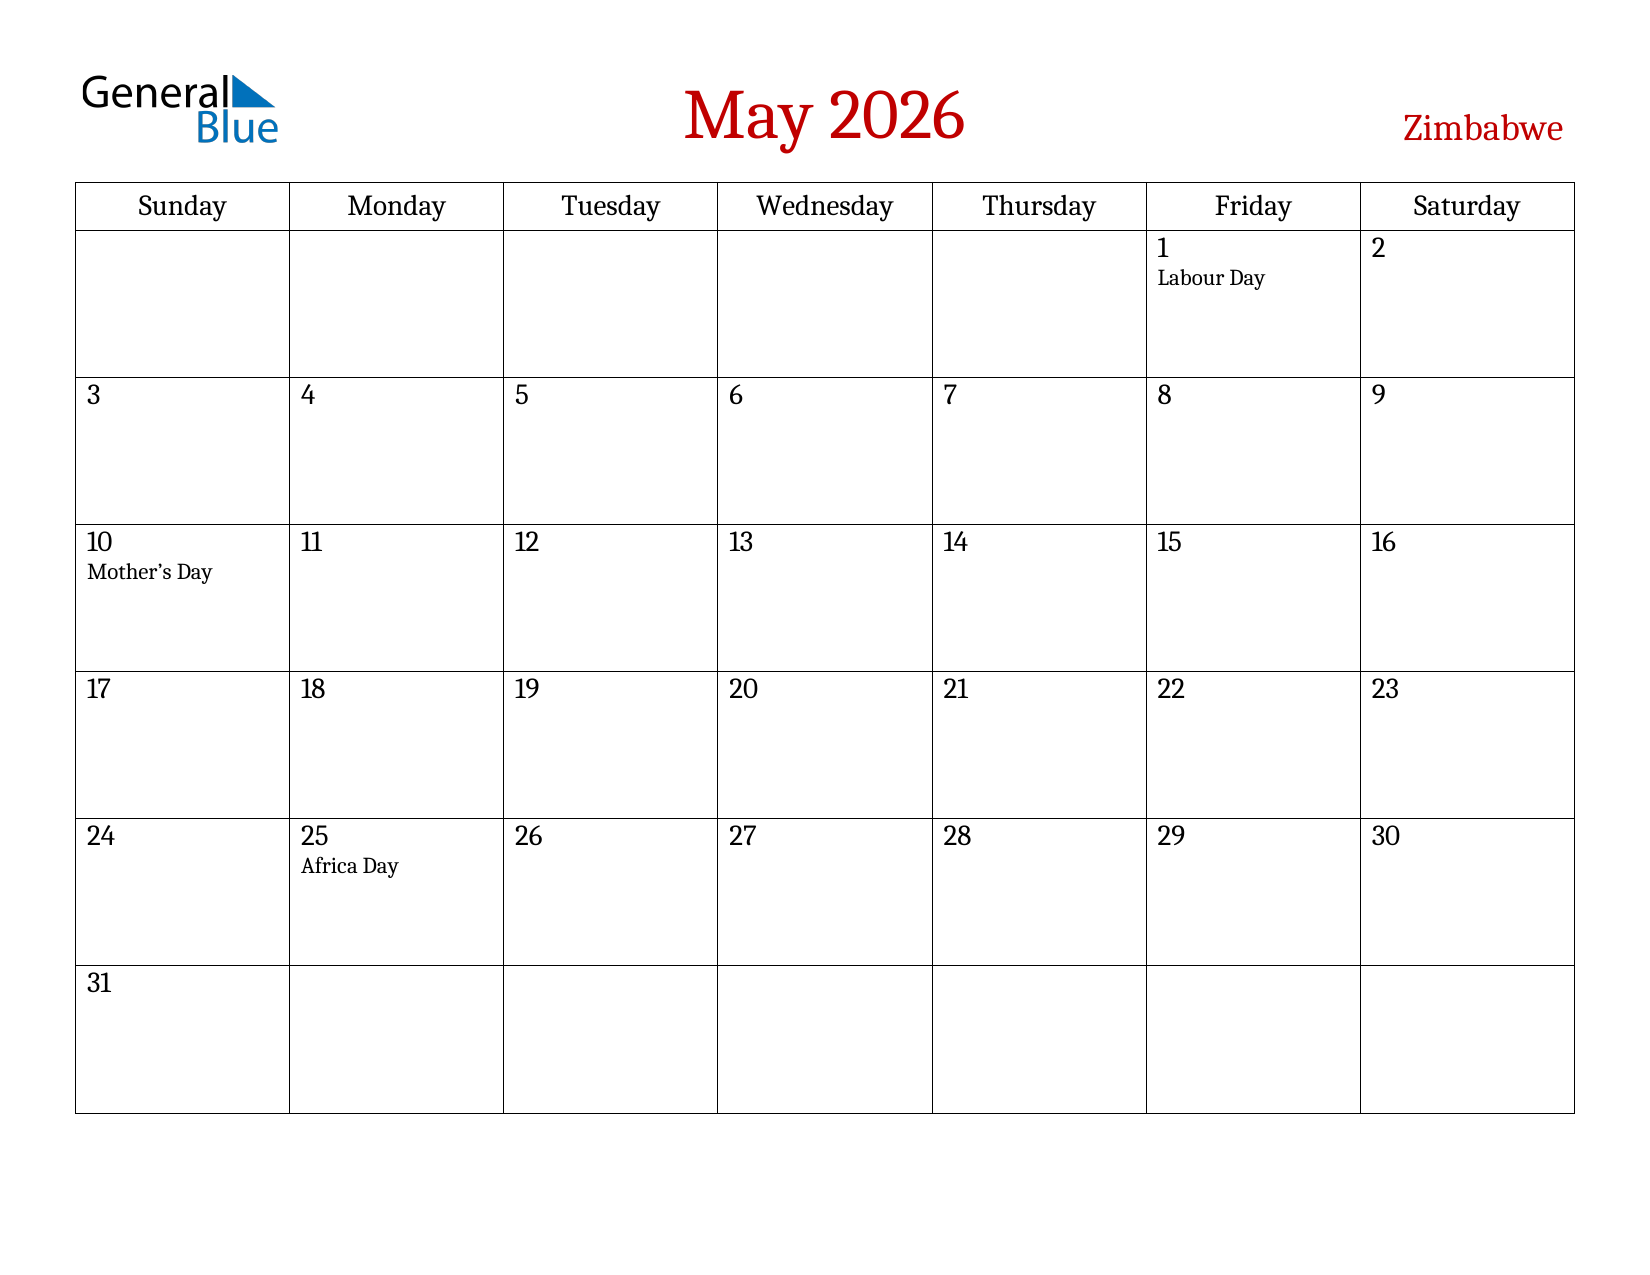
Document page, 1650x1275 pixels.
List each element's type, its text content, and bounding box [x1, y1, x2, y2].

table_cell [76, 412, 289, 524]
table_cell 27 [718, 819, 932, 853]
table_cell [1361, 559, 1574, 671]
table_cell Tuesday [504, 183, 717, 230]
table_cell [718, 1000, 932, 1112]
table_cell [1361, 966, 1574, 1000]
table_cell [1361, 1000, 1574, 1112]
table_cell [1147, 706, 1360, 818]
table_cell [504, 853, 717, 965]
table_cell Friday [1147, 183, 1360, 230]
table_cell 18 [290, 672, 503, 706]
table_cell 13 [718, 525, 932, 559]
table_cell [933, 265, 1146, 377]
table_cell [718, 265, 932, 377]
table_cell [718, 966, 932, 1000]
table_cell [933, 559, 1146, 671]
table_cell [290, 231, 503, 264]
table_cell Mother’s Day [76, 559, 289, 671]
table_cell 6 [718, 378, 932, 412]
table_cell [290, 412, 503, 524]
table_cell 12 [504, 525, 717, 559]
table_cell [504, 265, 717, 377]
table_cell [933, 706, 1146, 818]
table_cell [718, 706, 932, 818]
table_header [76, 75, 503, 182]
table_cell [1147, 1000, 1360, 1112]
table_header Zimbabwe [1146, 75, 1574, 182]
table_cell [76, 265, 289, 377]
table_cell Labour Day [1147, 265, 1360, 377]
table_cell [290, 1000, 503, 1112]
table_cell [290, 559, 503, 671]
table_cell [504, 559, 717, 671]
table_cell 20 [718, 672, 932, 706]
table_cell [504, 706, 717, 818]
table_cell [76, 231, 289, 264]
table_cell 16 [1361, 525, 1574, 559]
table_cell 5 [504, 378, 717, 412]
table_cell 1 [1147, 231, 1360, 264]
table_cell [76, 1000, 289, 1112]
table_cell [504, 231, 717, 264]
table_cell 8 [1147, 378, 1360, 412]
table_cell 9 [1361, 378, 1574, 412]
table_cell 7 [933, 378, 1146, 412]
table_cell 31 [76, 966, 289, 1000]
table_cell 14 [933, 525, 1146, 559]
table_cell 24 [76, 819, 289, 853]
table_cell [1147, 966, 1360, 1000]
table_cell 23 [1361, 672, 1574, 706]
table_cell 22 [1147, 672, 1360, 706]
table_cell [718, 853, 932, 965]
table_cell 30 [1361, 819, 1574, 853]
table_cell 21 [933, 672, 1146, 706]
table_cell [933, 853, 1146, 965]
table_cell [718, 231, 932, 264]
table_cell [933, 231, 1146, 264]
table_cell [290, 966, 503, 1000]
table_cell [504, 412, 717, 524]
table_cell 10 [76, 525, 289, 559]
table_cell [718, 559, 932, 671]
table_cell Sunday [76, 183, 289, 230]
table_cell [933, 1000, 1146, 1112]
table_cell 2 [1361, 231, 1574, 264]
table_cell 26 [504, 819, 717, 853]
table_cell Saturday [1361, 183, 1574, 230]
table_cell [290, 706, 503, 818]
table_cell [1147, 853, 1360, 965]
table_cell 25 [290, 819, 503, 853]
table_cell [933, 966, 1146, 1000]
table_cell [718, 412, 932, 524]
table_cell [1361, 706, 1574, 818]
table_cell 28 [933, 819, 1146, 853]
table_cell [504, 966, 717, 1000]
table_cell [76, 706, 289, 818]
table_cell Wednesday [718, 183, 932, 230]
table_header May 2026 [504, 75, 1146, 182]
table_cell Thursday [933, 183, 1146, 230]
table_cell [290, 265, 503, 377]
table_cell [504, 1000, 717, 1112]
table_cell Africa Day [290, 853, 503, 965]
table_cell [1361, 853, 1574, 965]
table_cell [1147, 412, 1360, 524]
table_cell 11 [290, 525, 503, 559]
table_cell Monday [290, 183, 503, 230]
table_cell [1361, 265, 1574, 377]
table_cell [933, 412, 1146, 524]
picture [82, 75, 278, 143]
table_cell 19 [504, 672, 717, 706]
table_cell 15 [1147, 525, 1360, 559]
table_cell 3 [76, 378, 289, 412]
table_cell 29 [1147, 819, 1360, 853]
table_cell [1147, 559, 1360, 671]
table_cell [76, 853, 289, 965]
table_cell 4 [290, 378, 503, 412]
table_cell [1361, 412, 1574, 524]
table_cell 17 [76, 672, 289, 706]
